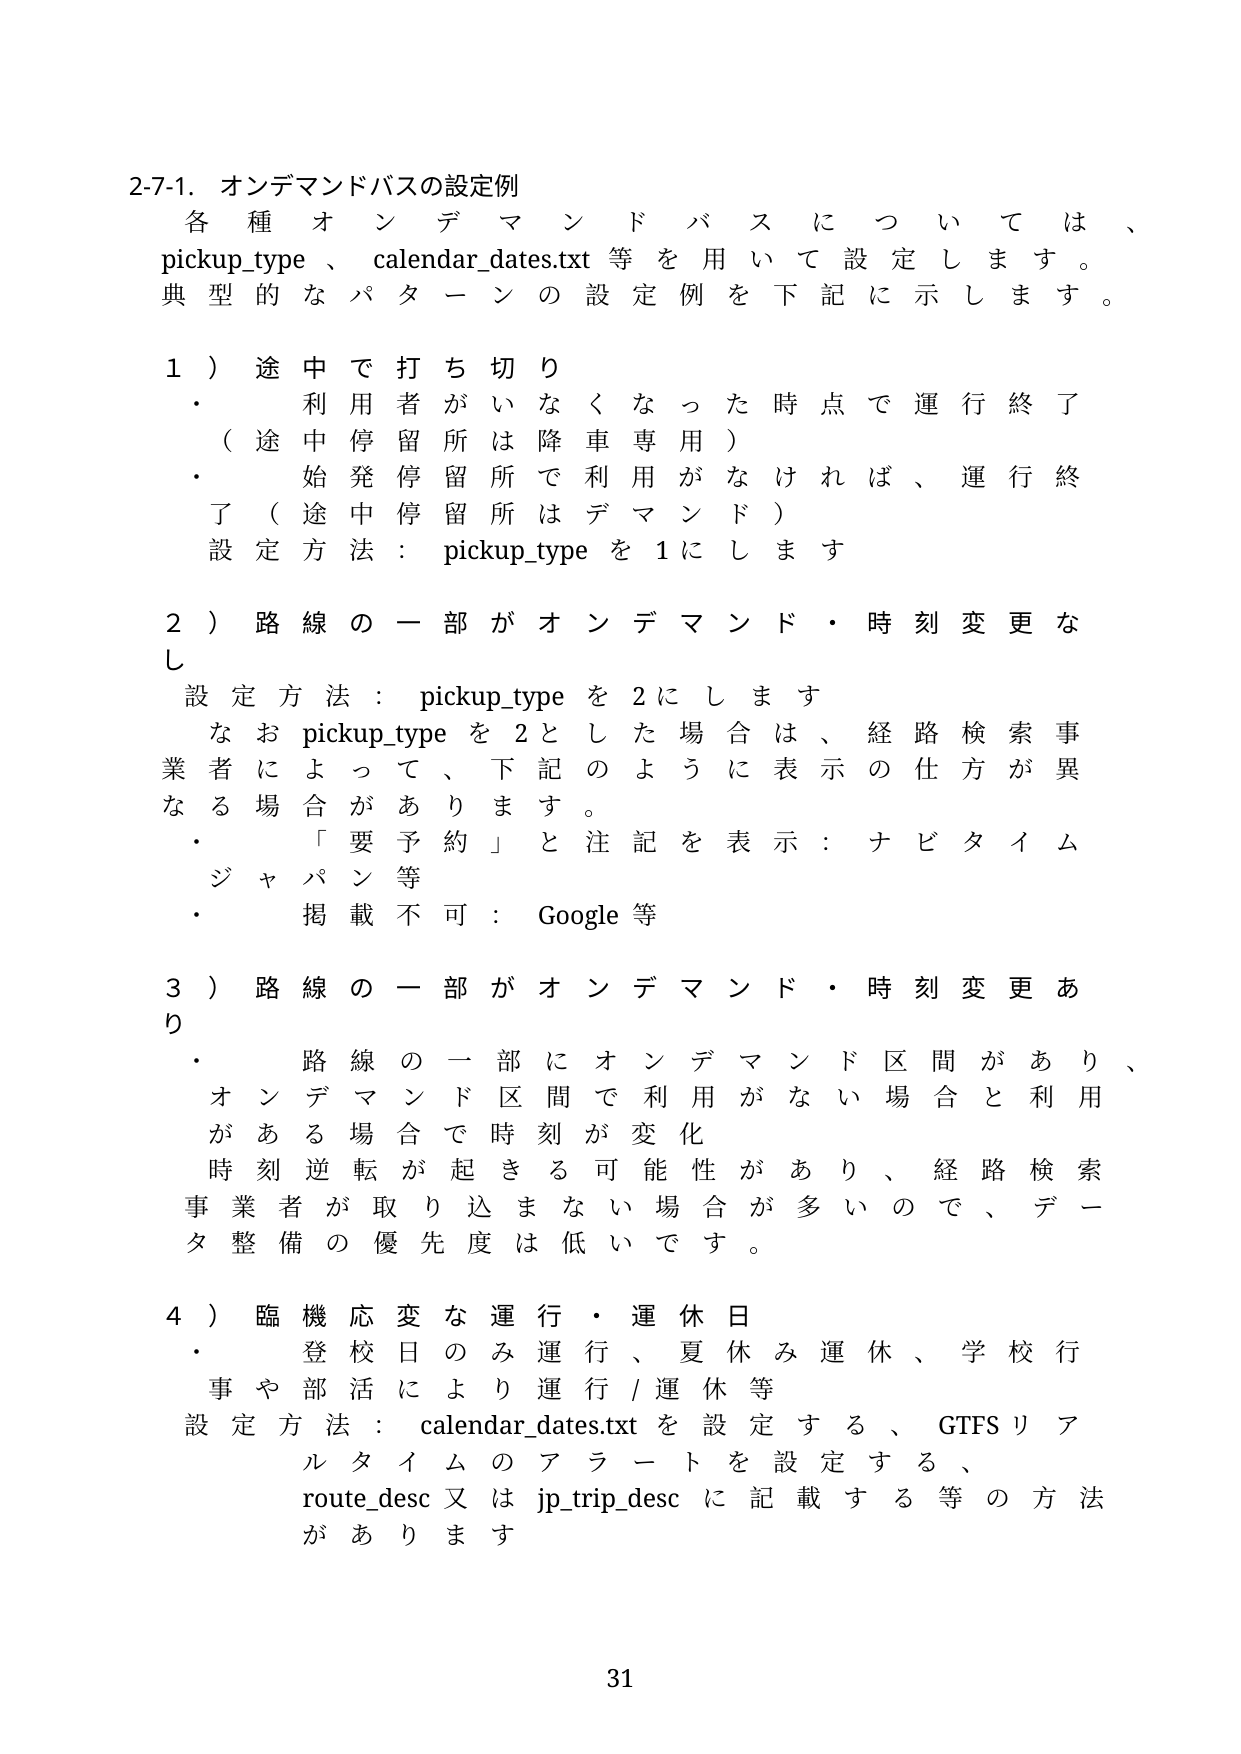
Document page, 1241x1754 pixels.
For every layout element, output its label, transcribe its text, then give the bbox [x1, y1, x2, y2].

text ４）臨機応変な運行・運休日 [138, 1296, 1126, 1333]
list 利用者がいなくなった時点で運行終了（途中停留所は降車専用） [161, 385, 1126, 458]
list 始発停留所で利用がなければ、運行終了（途中停留所はデマンド） [161, 458, 1126, 531]
list 掲載不可：Google等 [161, 895, 1126, 932]
text なおpickup_typeを2とした場合は、経路検索事業者によって、下記のように表示の仕方が異なる場合があります。 [138, 713, 1126, 822]
text 設定方法：pickup_typeを2にします [138, 677, 1126, 713]
text ３）路線の一部がオンデマンド・時刻変更あり [138, 968, 1126, 1041]
list 登校日のみ運行、夏休み運休、学校行事や部活により運行/運休等 [161, 1333, 1126, 1406]
text 設定方法：pickup_typeを1にします [138, 531, 1126, 567]
text ２）路線の一部がオンデマンド・時刻変更なし [138, 604, 1126, 677]
list 「要予約」と注記を表示：ナビタイムジャパン等 [161, 822, 1126, 895]
list 2-7-1. オンデマンドバスの設定例 [129, 166, 1126, 203]
text 各種オンデマンドバスについては、pickup_type、calendar_dates.txt等を用いて設定します。典型的なパターンの設定例を下記に示します。 [138, 203, 1126, 312]
list 路線の一部にオンデマンド区間があり、オンデマンド区間で利用がない場合と利用がある場合で時刻が変化 [161, 1041, 1126, 1151]
text 時刻逆転が起きる可能性があり、経路検索事業者が取り込まない場合が多いので、データ整備の優先度は低いです。 [161, 1151, 1126, 1260]
text １）途中で打ち切り [138, 348, 1126, 385]
text 設定方法：calendar_dates.txtを設定する、GTFSリアルタイムのアラートを設定する、route_desc又はjp_trip_descに記載する等の方法があります [161, 1406, 1126, 1552]
